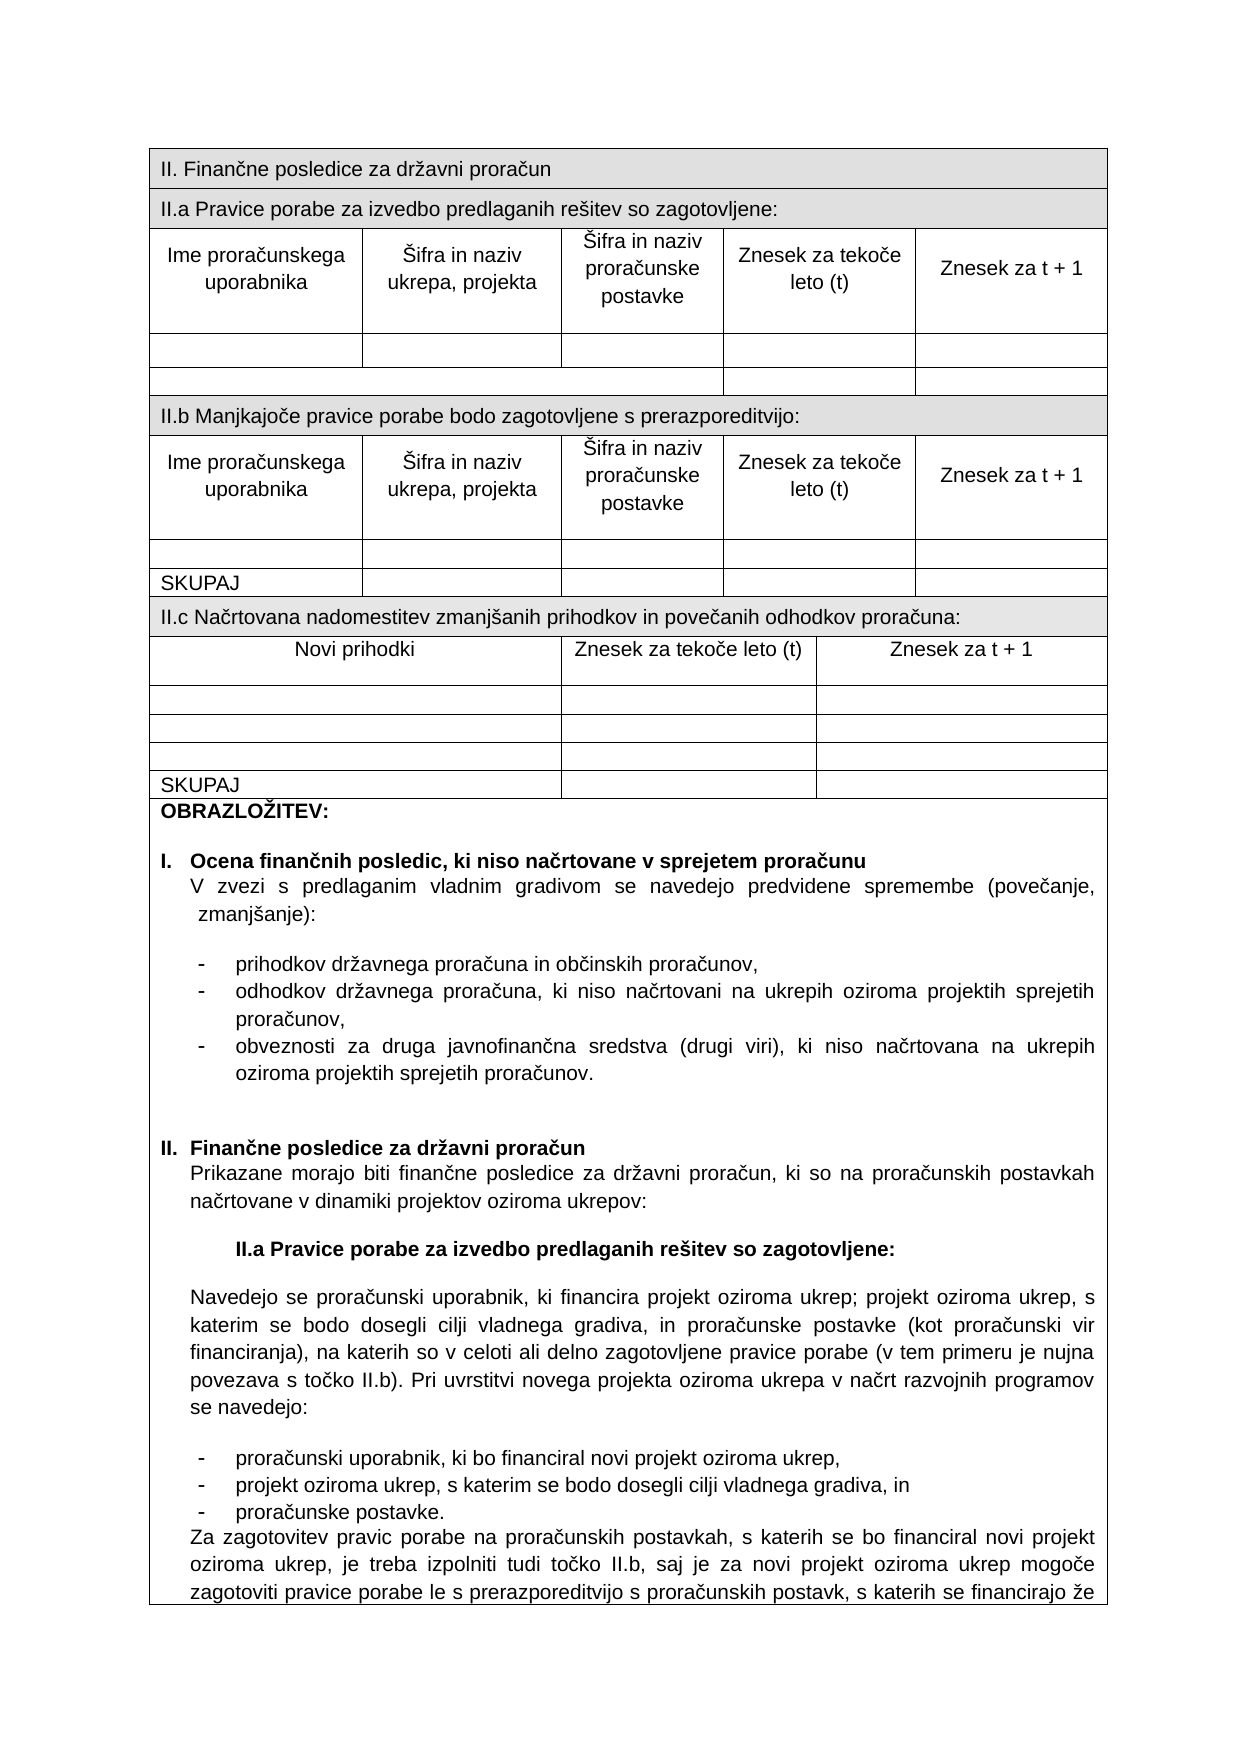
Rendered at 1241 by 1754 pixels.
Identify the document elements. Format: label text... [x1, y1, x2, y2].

table_cell Znesek za t + 1 [916, 436, 1107, 539]
table_cell Šifra in naziv ukrepa, projekta [363, 229, 561, 332]
table_cell Šifra in naziv ukrepa, projekta [363, 436, 561, 539]
table_cell Znesek za t + 1 [916, 229, 1107, 332]
table_cell [562, 771, 816, 798]
table_cell [817, 686, 1107, 713]
table_cell [817, 771, 1107, 798]
table_cell [817, 743, 1107, 770]
table_cell Znesek za tekoče leto (t) [724, 229, 915, 332]
table_cell II.c Načrtovana nadomestitev zmanjšanih prihodkov in povečanih odhodkov proračuna: [150, 597, 1107, 636]
table_cell Ime proračunskega uporabnika [150, 436, 362, 539]
table_cell Ime proračunskega uporabnika [150, 229, 362, 332]
table_cell Novi prihodki [150, 637, 561, 685]
table_cell [150, 686, 561, 713]
table_cell Znesek za tekoče leto (t) [562, 637, 816, 685]
table_cell [817, 715, 1107, 742]
table_cell II.b Manjkajoče pravice porabe bodo zagotovljene s prerazporeditvijo: [150, 396, 1107, 435]
table_cell [150, 715, 561, 742]
table_cell II. Finančne posledice za državni proračun [150, 149, 1107, 188]
table_cell Šifra in naziv proračunske postavke [562, 229, 723, 332]
table_cell [150, 540, 362, 567]
table_cell SKUPAJ [150, 569, 362, 596]
table_cell [150, 368, 723, 395]
table_cell [724, 368, 915, 395]
table_cell Šifra in naziv proračunske postavke [562, 436, 723, 539]
table_cell [916, 334, 1107, 367]
table_cell [724, 540, 915, 567]
table_cell [916, 569, 1107, 596]
table_cell [363, 334, 561, 367]
table_cell [562, 334, 723, 367]
table_cell [562, 715, 816, 742]
table_cell [724, 569, 915, 596]
table_cell [562, 743, 816, 770]
table_cell [150, 743, 561, 770]
table_cell [916, 368, 1107, 395]
table_cell Znesek za tekoče leto (t) [724, 436, 915, 539]
table_cell [916, 540, 1107, 567]
table_cell [724, 334, 915, 367]
table_cell [562, 569, 723, 596]
table_cell Znesek za t + 1 [817, 637, 1107, 685]
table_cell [150, 799, 1107, 1604]
table_cell [562, 540, 723, 567]
table_cell [363, 540, 561, 567]
table_cell II.a Pravice porabe za izvedbo predlaganih rešitev so zagotovljene: [150, 189, 1107, 228]
table_cell [150, 334, 362, 367]
table_cell SKUPAJ [150, 771, 561, 798]
table_cell [562, 686, 816, 713]
table_cell [363, 569, 561, 596]
